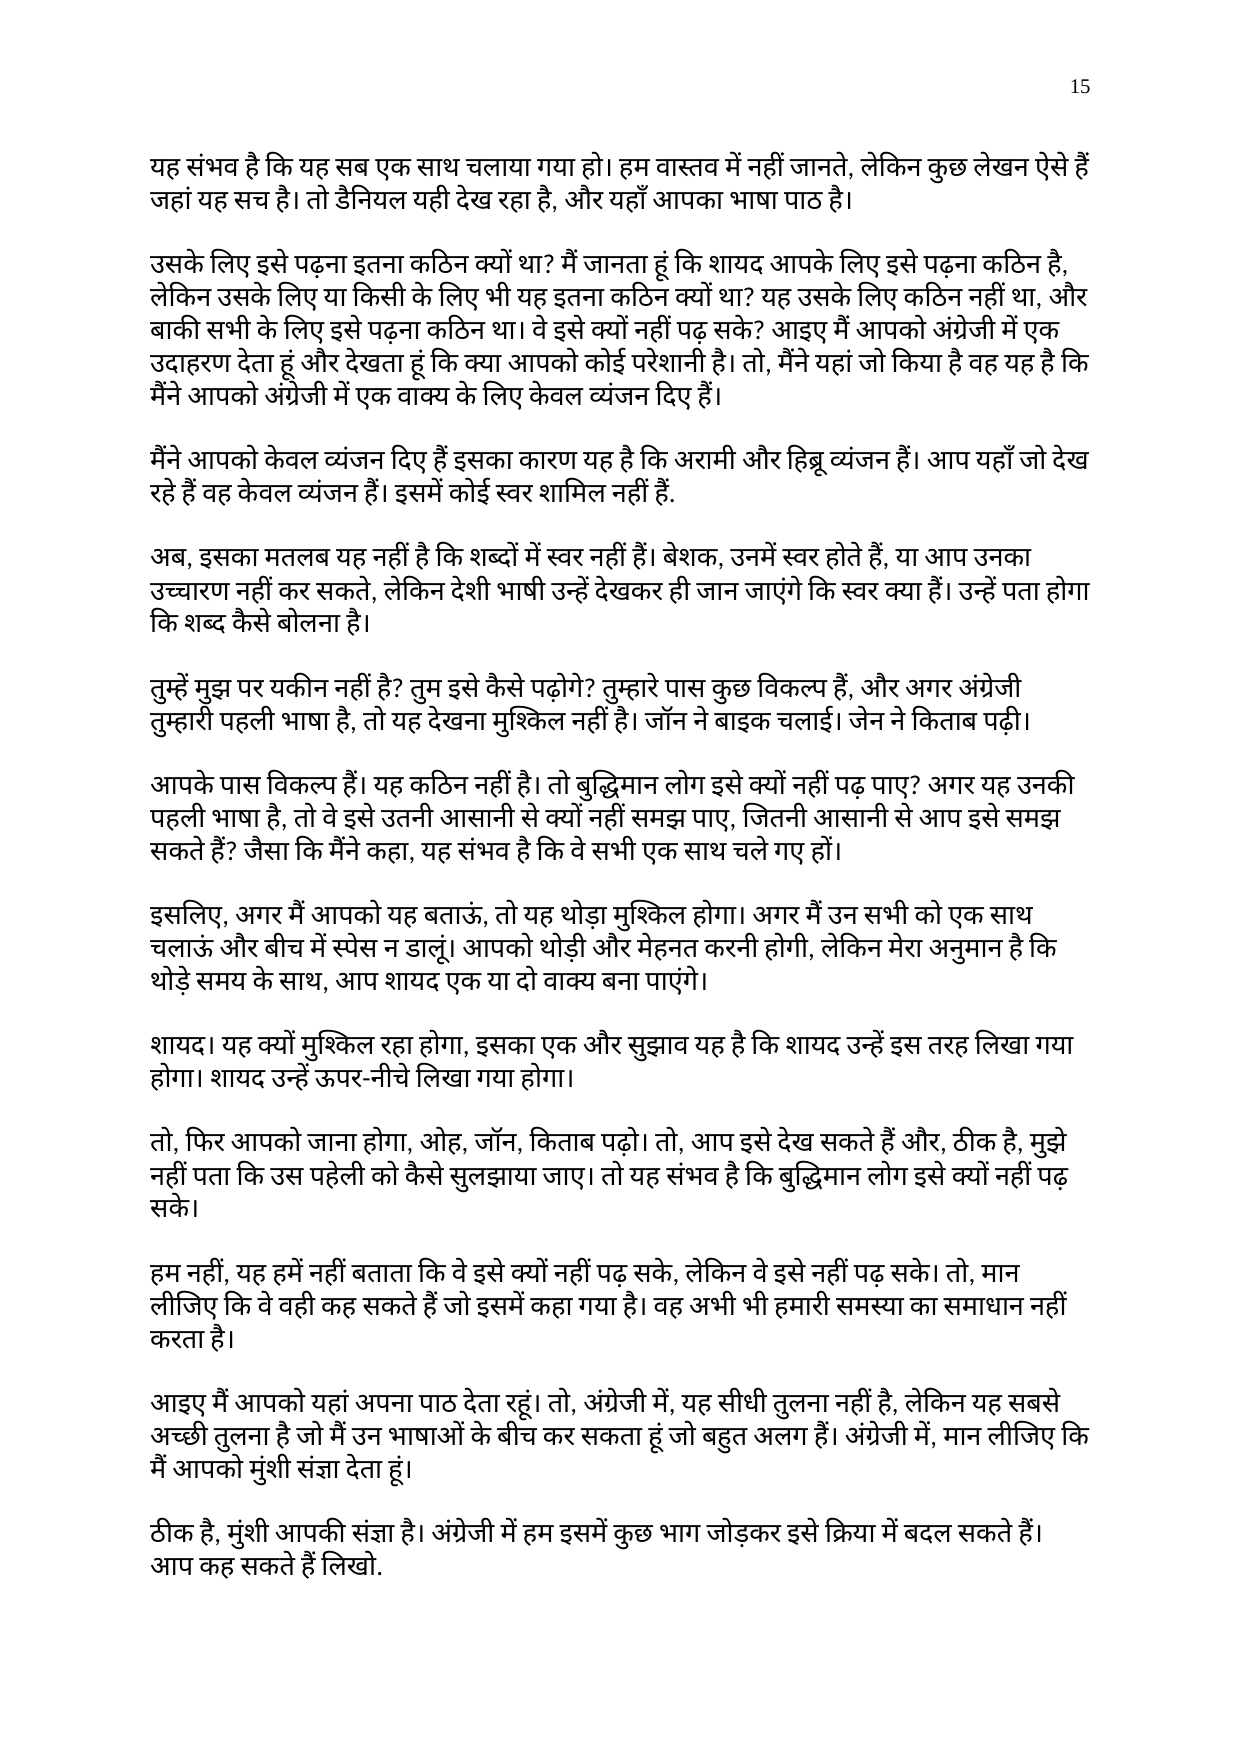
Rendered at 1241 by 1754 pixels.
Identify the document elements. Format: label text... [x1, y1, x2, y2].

text इसलिए, अगर मैं आपको यह बताऊं, तो यह थोड़ा मुश्किल होगा। अगर मैं उन सभी को एक साथ चलाऊं और बीच में स्पेस न डालूं। आपको थोड़ी और मेहनत करनी होगी, लेकिन मेरा अनुमान है कि थोड़े समय के साथ, आप शायद एक या दो वाक्य बना पाएंगे। [150, 898, 1090, 997]
text ठीक है, मुंशी आपकी संज्ञा है। अंग्रेजी में हम इसमें कुछ भाग जोड़कर इसे क्रिया में बदल सकते हैं। आप कह सकते हैं लिखो. [150, 1516, 1090, 1582]
text उसके लिए इसे पढ़ना इतना कठिन क्यों था? मैं जानता हूं कि शायद आपके लिए इसे पढ़ना कठिन है, लेकिन उसके लिए या किसी के लिए भी यह इतना कठिन क्यों था? यह उसके लिए कठिन नहीं था, और बाकी सभी के लिए इसे पढ़ना कठिन था। वे इसे क्यों नहीं पढ़ सके? आइए मैं आपको अंग्रेजी में एक उदाहरण देता हूं और देखता हूं कि क्या आपको कोई परेशानी है। तो, मैंने यहां जो किया है वह यह है कि मैंने आपको अंग्रेजी में एक वाक्य के लिए केवल व्यंजन दिए हैं। [150, 247, 1090, 412]
text अब, इसका मतलब यह नहीं है कि शब्दों में स्वर नहीं हैं। बेशक, उनमें स्वर होते हैं, या आप उनका उच्चारण नहीं कर सकते, लेकिन देशी भाषी उन्हें देखकर ही जान जाएंगे कि स्वर क्या हैं। उन्हें पता होगा कि शब्द कैसे बोलना है। [150, 541, 1090, 640]
text शायद। यह क्यों मुश्किल रहा होगा, इसका एक और सुझाव यह है कि शायद उन्हें इस तरह लिखा गया होगा। शायद उन्हें ऊपर-नीचे लिखा गया होगा। [150, 1028, 1090, 1094]
text तुम्हें मुझ पर यकीन नहीं है? तुम इसे कैसे पढ़ोगे? तुम्हारे पास कुछ विकल्प हैं, और अगर अंग्रेजी तुम्हारी पहली भाषा है, तो यह देखना मुश्किल नहीं है। जॉन ने बाइक चलाई। जेन ने किताब पढ़ी। [150, 671, 1090, 737]
text मैंने आपको केवल व्यंजन दिए हैं इसका कारण यह है कि अरामी और हिब्रू व्यंजन हैं। आप यहाँ जो देख रहे हैं वह केवल व्यंजन हैं। इसमें कोई स्वर शामिल नहीं हैं. [150, 443, 1090, 509]
text आइए मैं आपको यहां अपना पाठ देता रहूं। तो, अंग्रेजी में, यह सीधी तुलना नहीं है, लेकिन यह सबसे अच्छी तुलना है जो मैं उन भाषाओं के बीच कर सकता हूं जो बहुत अलग हैं। अंग्रेजी में, मान लीजिए कि मैं आपको मुंशी संज्ञा देता हूं। [150, 1386, 1090, 1485]
text आपके पास विकल्प हैं। यह कठिन नहीं है। तो बुद्धिमान लोग इसे क्यों नहीं पढ़ पाए? अगर यह उनकी पहली भाषा है, तो वे इसे उतनी आसानी से क्यों नहीं समझ पाए, जितनी आसानी से आप इसे समझ सकते हैं? जैसा कि मैंने कहा, यह संभव है कि वे सभी एक साथ चले गए हों। [150, 768, 1090, 867]
text यह संभव है कि यह सब एक साथ चलाया गया हो। हम वास्तव में नहीं जानते, लेकिन कुछ लेखन ऐसे हैं जहां यह सच है। तो डैनियल यही देख रहा है, और यहाँ आपका भाषा पाठ है। [150, 150, 1090, 216]
text तो, फिर आपको जाना होगा, ओह, जॉन, किताब पढ़ो। तो, आप इसे देख सकते हैं और, ठीक है, मुझे नहीं पता कि उस पहेली को कैसे सुलझाया जाए। तो यह संभव है कि बुद्धिमान लोग इसे क्यों नहीं पढ़ सके। [150, 1126, 1090, 1225]
text हम नहीं, यह हमें नहीं बताता कि वे इसे क्यों नहीं पढ़ सके, लेकिन वे इसे नहीं पढ़ सके। तो, मान लीजिए कि वे वही कह सकते हैं जो इसमें कहा गया है। वह अभी भी हमारी समस्या का समाधान नहीं करता है। [150, 1256, 1090, 1355]
